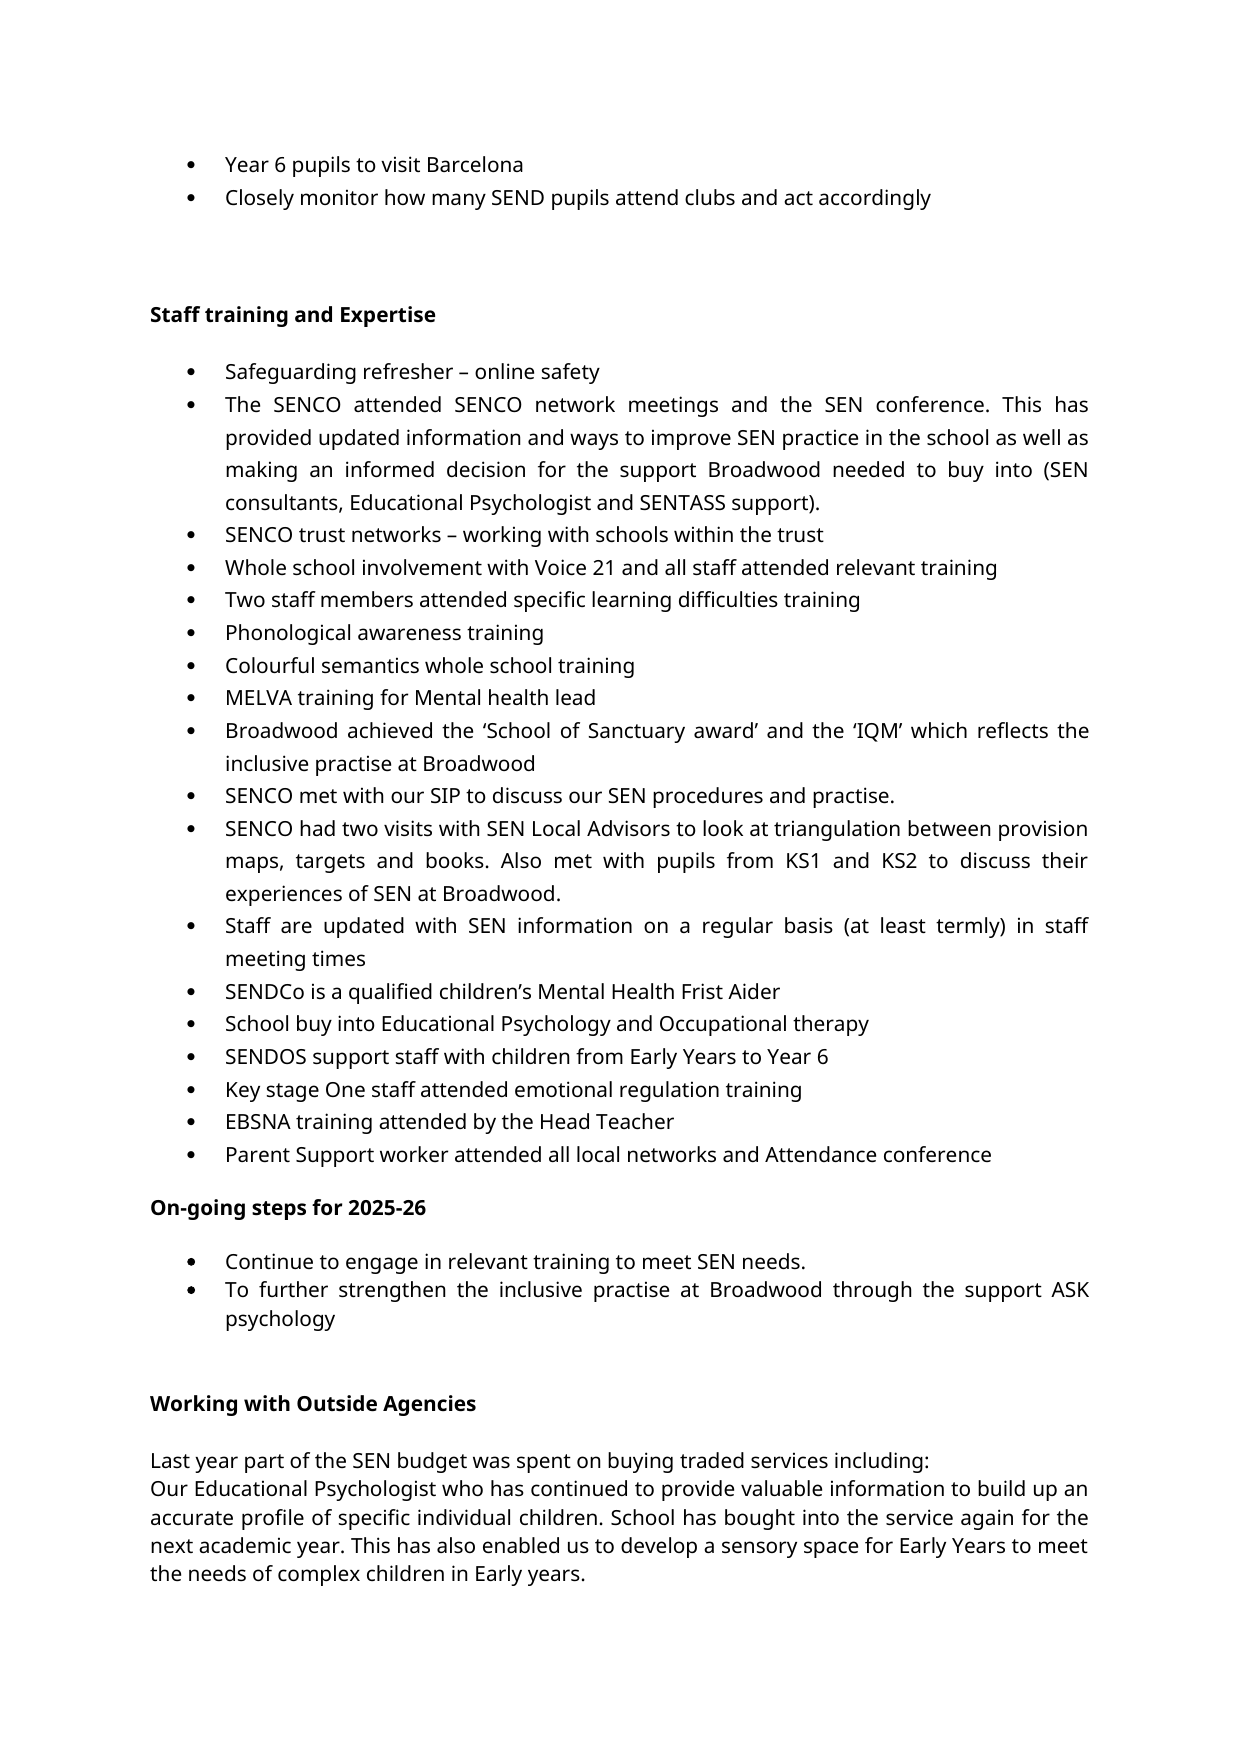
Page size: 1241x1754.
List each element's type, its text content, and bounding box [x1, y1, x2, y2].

list Staff are updated with SEN information on a regular basis (at least termly) in staff meeting times [187, 912, 1090, 973]
text On-going steps for 2025-26 [150, 1193, 1090, 1222]
list Parent Support worker attended all local networks and Attendance conference [187, 1140, 1090, 1168]
text Our Educational Psychologist who has continued to provide valuable information to build up an accurate profile of specific individual children. School has bought into the service again for the next academic year. This has also enabled us to develop a sensory space for Early Years to meet the needs of complex children in Early years. [150, 1474, 1090, 1588]
list SENDCo is a qualified children’s Mental Health Frist Aider [187, 977, 1090, 1005]
list SENCO trust networks – working with schools within the trust [187, 520, 1090, 549]
list EBSNA training attended by the Head Teacher [187, 1107, 1090, 1136]
list To further strengthen the inclusive practise at Broadwood through the support ASK psychology [187, 1275, 1090, 1332]
list Safeguarding refresher – online safety [187, 357, 1090, 386]
list Closely monitor how many SEND pupils attend clubs and act accordingly [187, 183, 1090, 211]
list SENDOS support staff with children from Early Years to Year 6 [187, 1042, 1090, 1071]
list The SENCO attended SENCO network meetings and the SEN conference. This has provided updated information and ways to improve SEN practice in the school as well as making an informed decision for the support Broadwood needed to buy into (SEN consultants, Educational Psychologist and SENTASS support). [187, 390, 1090, 516]
list Phonological awareness training [187, 618, 1090, 647]
list Broadwood achieved the ‘School of Sanctuary award’ and the ‘IQM’ which reflects the inclusive practise at Broadwood [187, 716, 1090, 777]
list SENCO met with our SIP to discuss our SEN procedures and practise. [187, 781, 1090, 810]
text Working with Outside Agencies [150, 1389, 1090, 1417]
list Year 6 pupils to visit Barcelona [187, 150, 1090, 178]
list Two staff members attended specific learning difficulties training [187, 586, 1090, 614]
list SENCO had two visits with SEN Local Advisors to look at triangulation between provision maps, targets and books. Also met with pupils from KS1 and KS2 to discuss their experiences of SEN at Broadwood. [187, 814, 1090, 907]
list Continue to engage in relevant training to meet SEN needs. [187, 1247, 1090, 1275]
list Key stage One staff attended emotional regulation training [187, 1075, 1090, 1103]
text Last year part of the SEN budget was spent on buying traded services including: [150, 1446, 1090, 1474]
list School buy into Educational Psychology and Occupational therapy [187, 1009, 1090, 1038]
list Colourful semantics whole school training [187, 651, 1090, 679]
list Whole school involvement with Voice 21 and all staff attended relevant training [187, 553, 1090, 581]
list MELVA training for Mental health lead [187, 683, 1090, 712]
text Staff training and Expertise [150, 301, 1090, 329]
